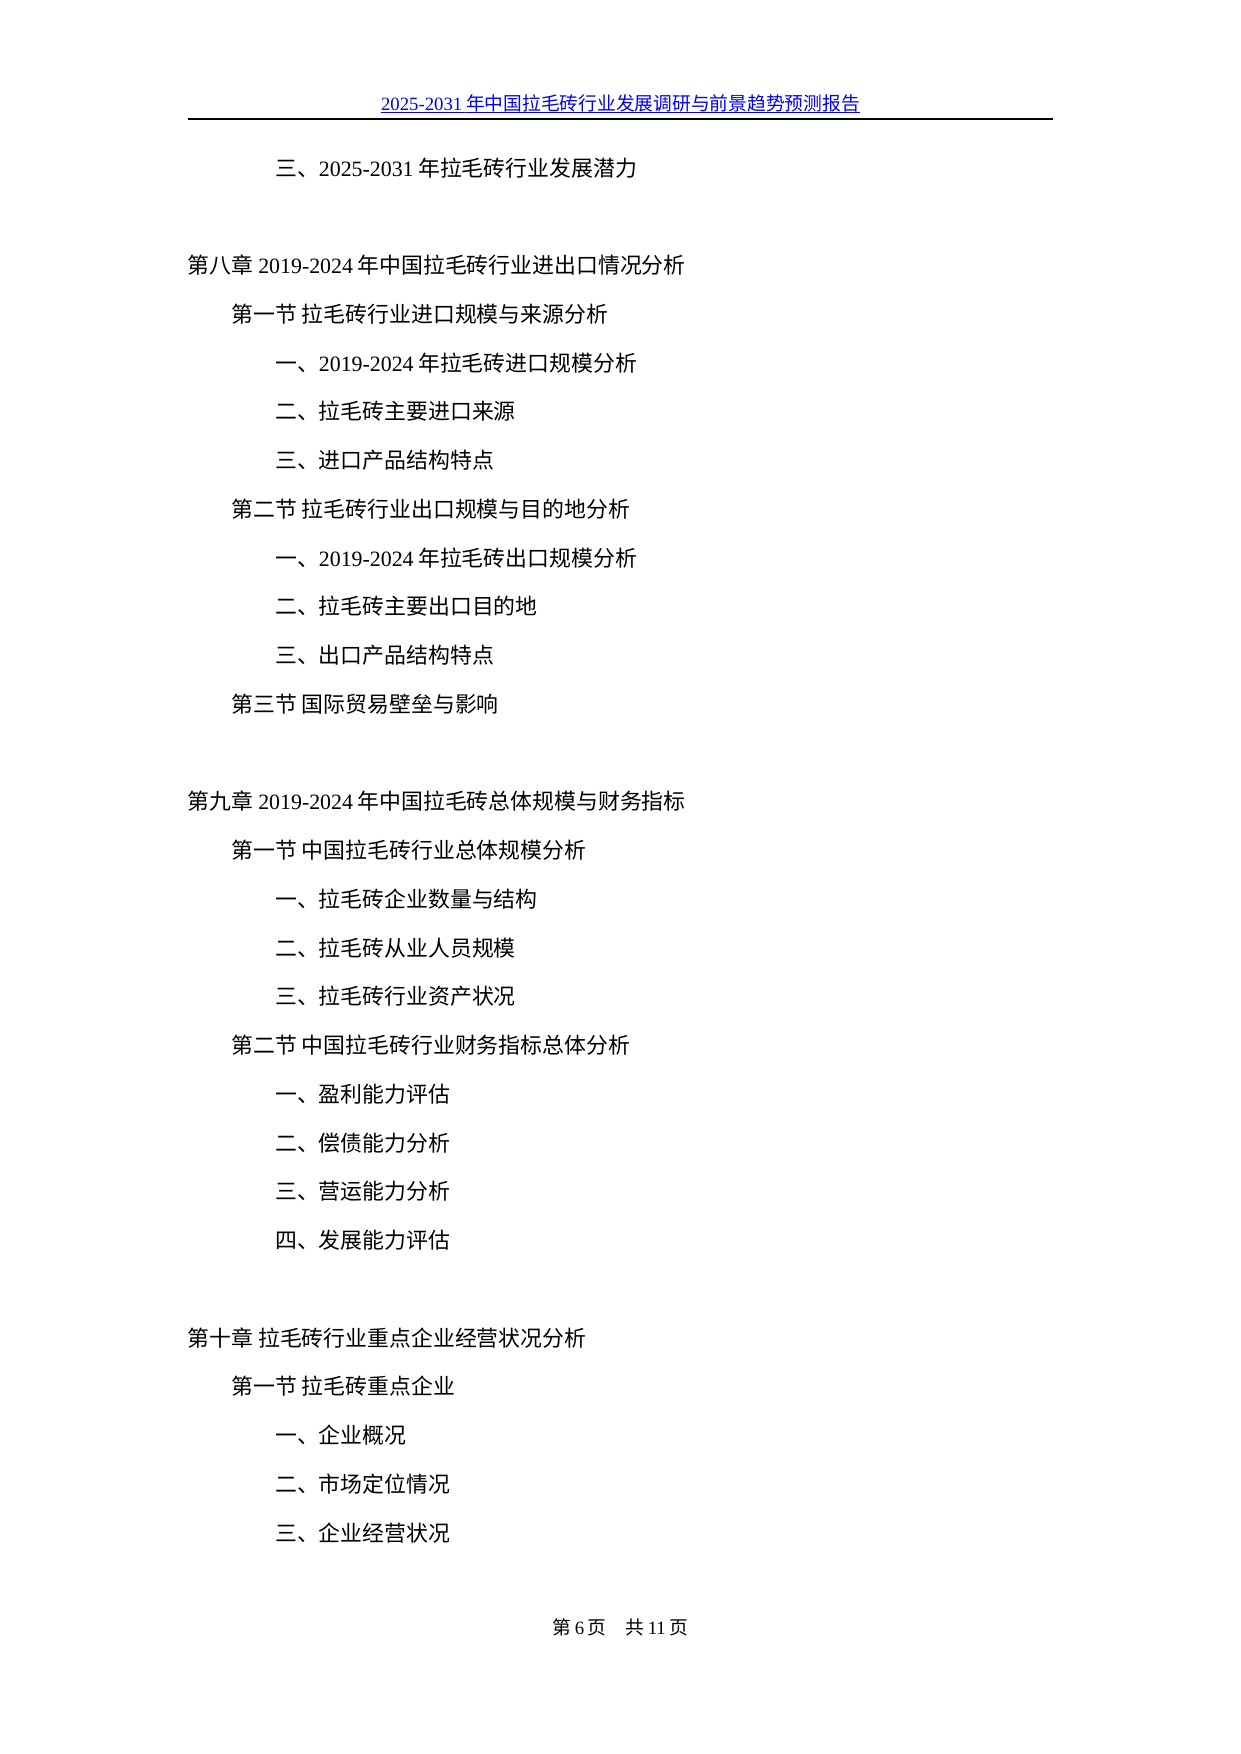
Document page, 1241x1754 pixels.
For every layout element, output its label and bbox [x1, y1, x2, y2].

text [187, 150, 1053, 1548]
